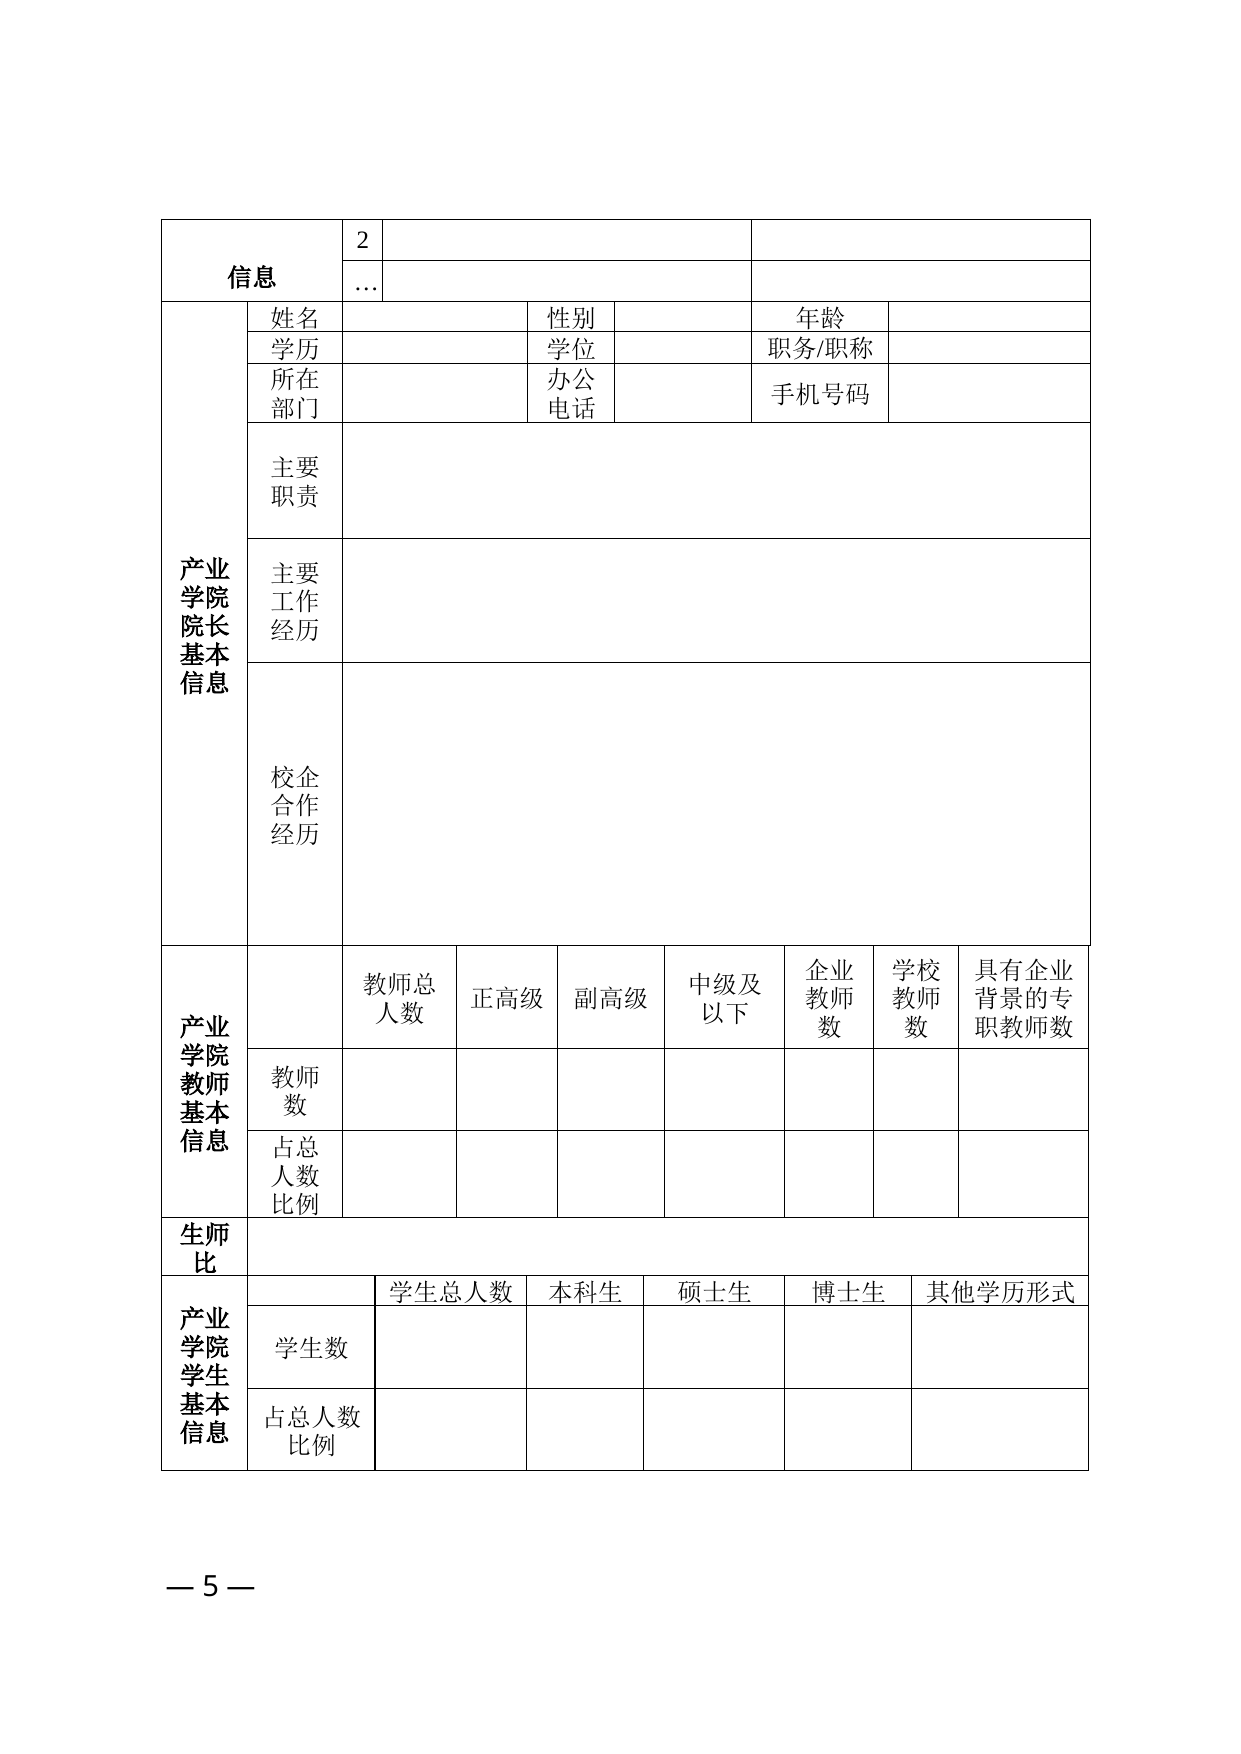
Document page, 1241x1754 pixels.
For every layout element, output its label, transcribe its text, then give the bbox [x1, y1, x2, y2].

table_cell 年龄 [752, 302, 888, 331]
table_cell [615, 364, 751, 422]
table_cell [343, 332, 527, 362]
table_cell [248, 1276, 374, 1305]
table_cell [874, 1131, 958, 1217]
table_cell [665, 1049, 784, 1130]
table_cell [889, 332, 1090, 362]
table_cell [343, 539, 1090, 662]
table_cell [248, 946, 342, 1048]
table_cell [785, 1131, 873, 1217]
table_cell 学校教师数 [874, 946, 958, 1048]
table_cell 生师比 [162, 1218, 247, 1275]
table_cell [665, 1131, 784, 1217]
table_cell [343, 302, 527, 331]
table_cell [889, 364, 1090, 422]
table_cell [527, 1306, 643, 1388]
table_cell [457, 1049, 557, 1130]
table_cell 姓名 [248, 302, 342, 331]
table_cell 学位 [528, 332, 614, 362]
table_cell [959, 1049, 1088, 1130]
table_cell 所在部门 [248, 364, 342, 422]
table_cell [383, 220, 751, 260]
table_cell 其他学历形式 [912, 1276, 1088, 1305]
table_cell 学历 [248, 332, 342, 362]
table_cell [785, 1049, 873, 1130]
table_cell [874, 1049, 958, 1130]
table_cell [889, 302, 1090, 331]
table_cell 学生数 [248, 1306, 374, 1388]
table_cell 产业学院学生基本信息 [162, 1276, 247, 1470]
table_cell [912, 1306, 1088, 1388]
table_cell [343, 1131, 456, 1217]
table_cell [376, 1306, 526, 1388]
table_cell [248, 1218, 1088, 1275]
table_cell [457, 1131, 557, 1217]
table_cell 博士生 [785, 1276, 911, 1305]
table_cell [615, 302, 751, 331]
table_cell 硕士生 [644, 1276, 784, 1305]
table_cell [785, 1306, 911, 1388]
table_cell [912, 1389, 1088, 1470]
table_cell 2 [343, 220, 382, 260]
table_cell [785, 1389, 911, 1470]
table_cell [527, 1389, 643, 1470]
table_cell 中级及以下 [665, 946, 784, 1048]
table_cell 学生总人数 [376, 1276, 526, 1305]
table_cell [644, 1306, 784, 1388]
table_cell [343, 663, 1090, 945]
table_cell [558, 1131, 664, 1217]
table_cell … [343, 261, 382, 301]
table_cell 校企合作经历 [248, 663, 342, 945]
table_cell [644, 1389, 784, 1470]
table_cell [383, 261, 751, 301]
table_cell [558, 1049, 664, 1130]
table_cell 占总人数比例 [248, 1389, 374, 1470]
table_cell 教师总人数 [343, 946, 456, 1048]
table_cell 企业教师数 [785, 946, 873, 1048]
table_cell 主要职责 [248, 423, 342, 538]
table_cell [752, 220, 1090, 260]
table_cell [959, 1131, 1088, 1217]
table_cell [376, 1389, 526, 1470]
table_cell [752, 261, 1090, 301]
table_cell 职务/职称 [752, 332, 888, 362]
table_cell [343, 1049, 456, 1130]
table_cell 具有企业背景的专职教师数 [959, 946, 1088, 1048]
table_cell 教师数 [248, 1049, 342, 1130]
table_cell 主要工作经历 [248, 539, 342, 662]
table_cell 正高级 [457, 946, 557, 1048]
table_cell [343, 423, 1090, 538]
table_cell 手机号码 [752, 364, 888, 422]
table_cell 本科生 [527, 1276, 643, 1305]
table_cell 占总人数比例 [248, 1131, 342, 1217]
table_cell [343, 364, 527, 422]
table_cell [615, 332, 751, 362]
table_cell 性别 [528, 302, 614, 331]
table_cell 产业学院教师基本信息 [162, 946, 247, 1217]
table_cell 产业学院院长基本信息 [162, 302, 247, 945]
table_cell 副高级 [558, 946, 664, 1048]
table_cell 办公电话 [528, 364, 614, 422]
